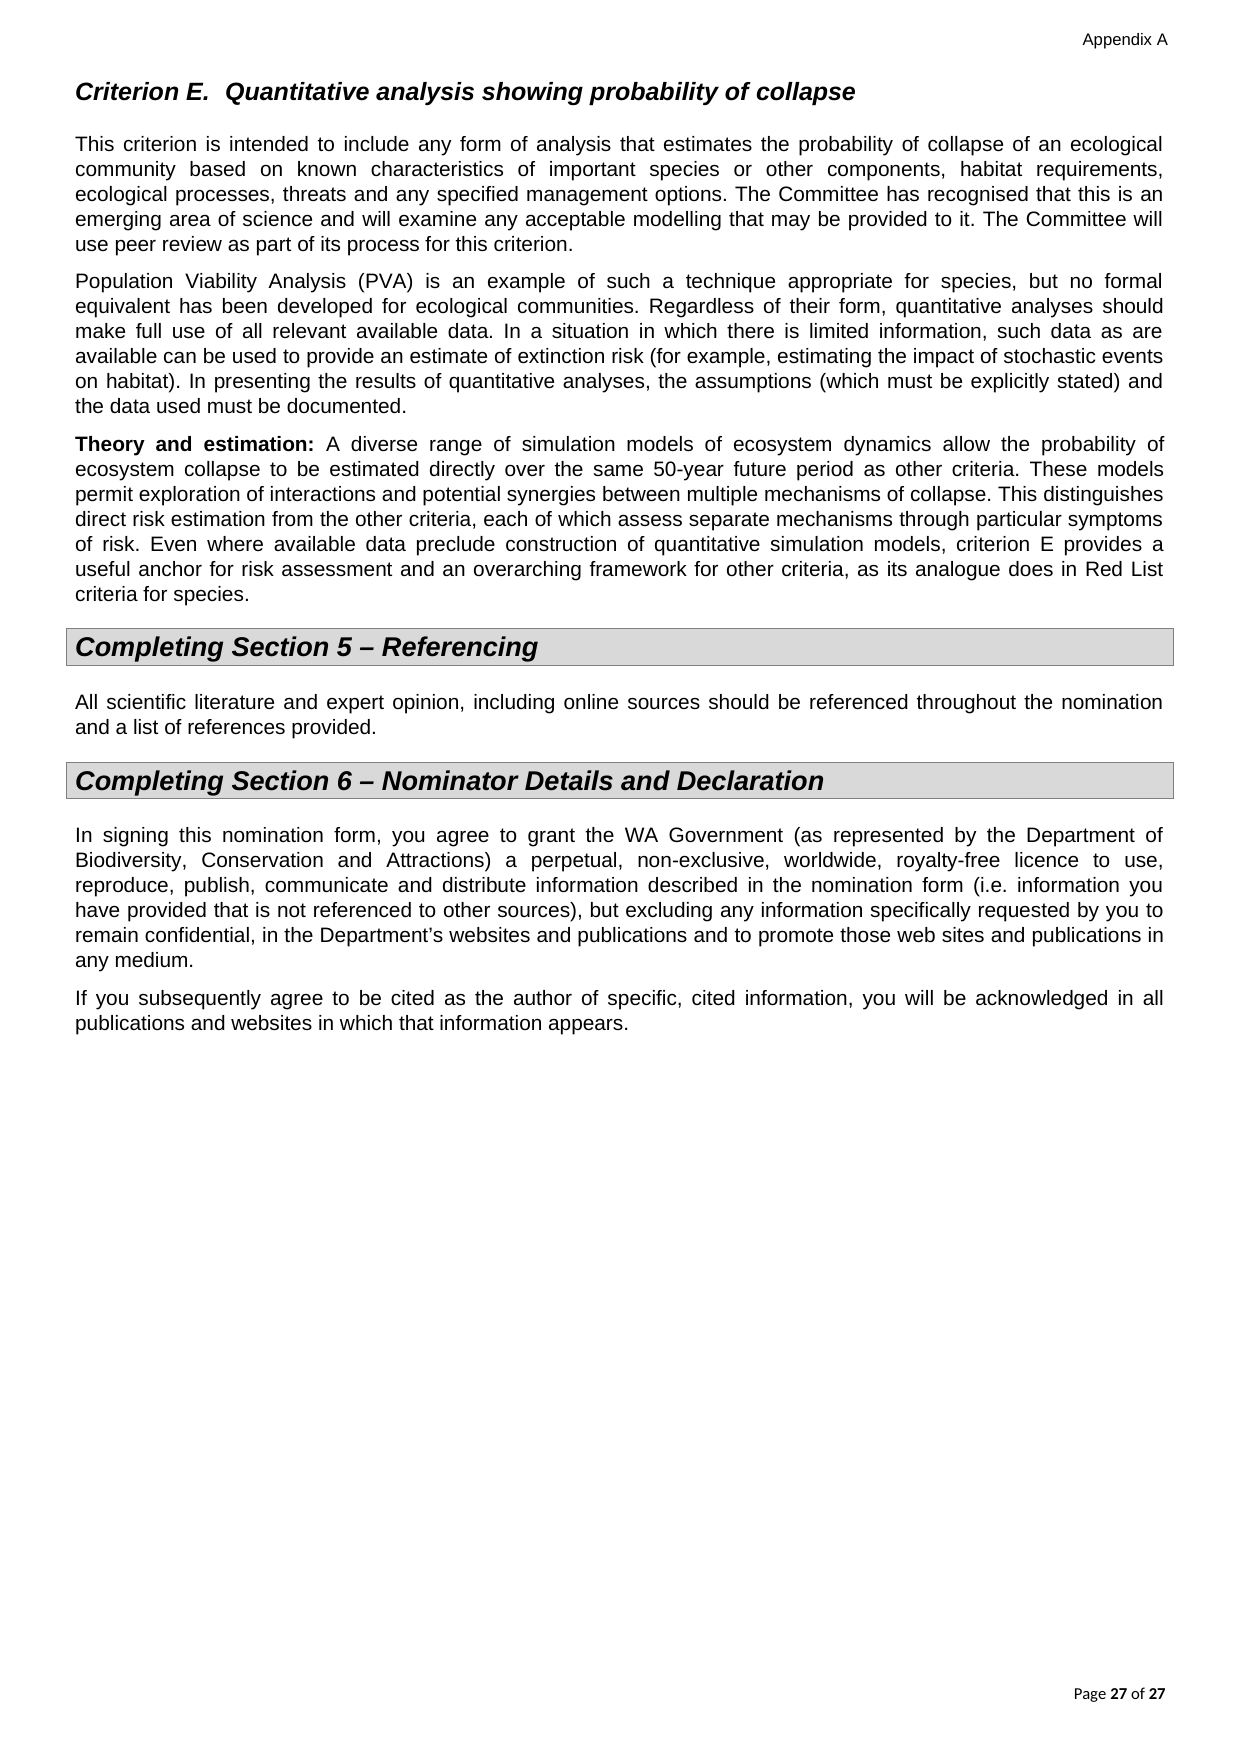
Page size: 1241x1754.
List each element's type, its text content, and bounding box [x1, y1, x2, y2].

text This criterion is intended to include any form of analysis that estimates the probability of collapse of an ecological community based on known characteristics of important species or other components, habitat requirements, ecological processes, threats and any specified management options. The Committee has recognised that this is an emerging area of science and will examine any acceptable modelling that may be provided to it. The Committee will use peer review as part of its process for this criterion. [75, 130, 1165, 255]
text In signing this nomination form, you agree to grant the WA Government (as represented by the Department of Biodiversity, Conservation and Attractions) a perpetual, non-exclusive, worldwide, royalty-free licence to use, reproduce, publish, communicate and distribute information described in the nomination form (i.e. information you have provided that is not referenced to other sources), but excluding any information specifically requested by you to remain confidential, in the Department’s websites and publications and to promote those web sites and publications in any medium. [75, 822, 1165, 972]
text Theory and estimation: A diverse range of simulation models of ecosystem dynamics allow the probability of ecosystem collapse to be estimated directly over the same 50-year future period as other criteria. These models permit exploration of interactions and potential synergies between multiple mechanisms of collapse. This distinguishes direct risk estimation from the other criteria, each of which assess separate mechanisms through particular symptoms of risk. Even where available data preclude construction of quantitative simulation models, criterion E provides a useful anchor for risk assessment and an overarching framework for other criteria, as its analogue does in Red List criteria for species. [75, 430, 1165, 605]
subtitle Criterion E. Quantitative analysis showing probability of collapse [75, 77, 1165, 105]
text Population Viability Analysis (PVA) is an example of such a technique appropriate for species, but no formal equivalent has been developed for ecological communities. Regardless of their form, quantitative analyses should make full use of all relevant available data. In a situation in which there is limited information, such data as are available can be used to provide an estimate of extinction risk (for example, estimating the impact of stochastic events on habitat). In presenting the results of quantitative analyses, the assumptions (which must be explicitly stated) and the data used must be documented. [75, 268, 1165, 418]
subtitle Completing Section 5 – Referencing [67, 629, 1173, 665]
subtitle Completing Section 6 – Nominator Details and Declaration [67, 763, 1173, 798]
text If you subsequently agree to be cited as the author of specific, cited information, you will be acknowledged in all publications and websites in which that information appears. [75, 984, 1165, 1034]
text All scientific literature and expert opinion, including online sources should be referenced throughout the nomination and a list of references provided. [75, 689, 1165, 739]
